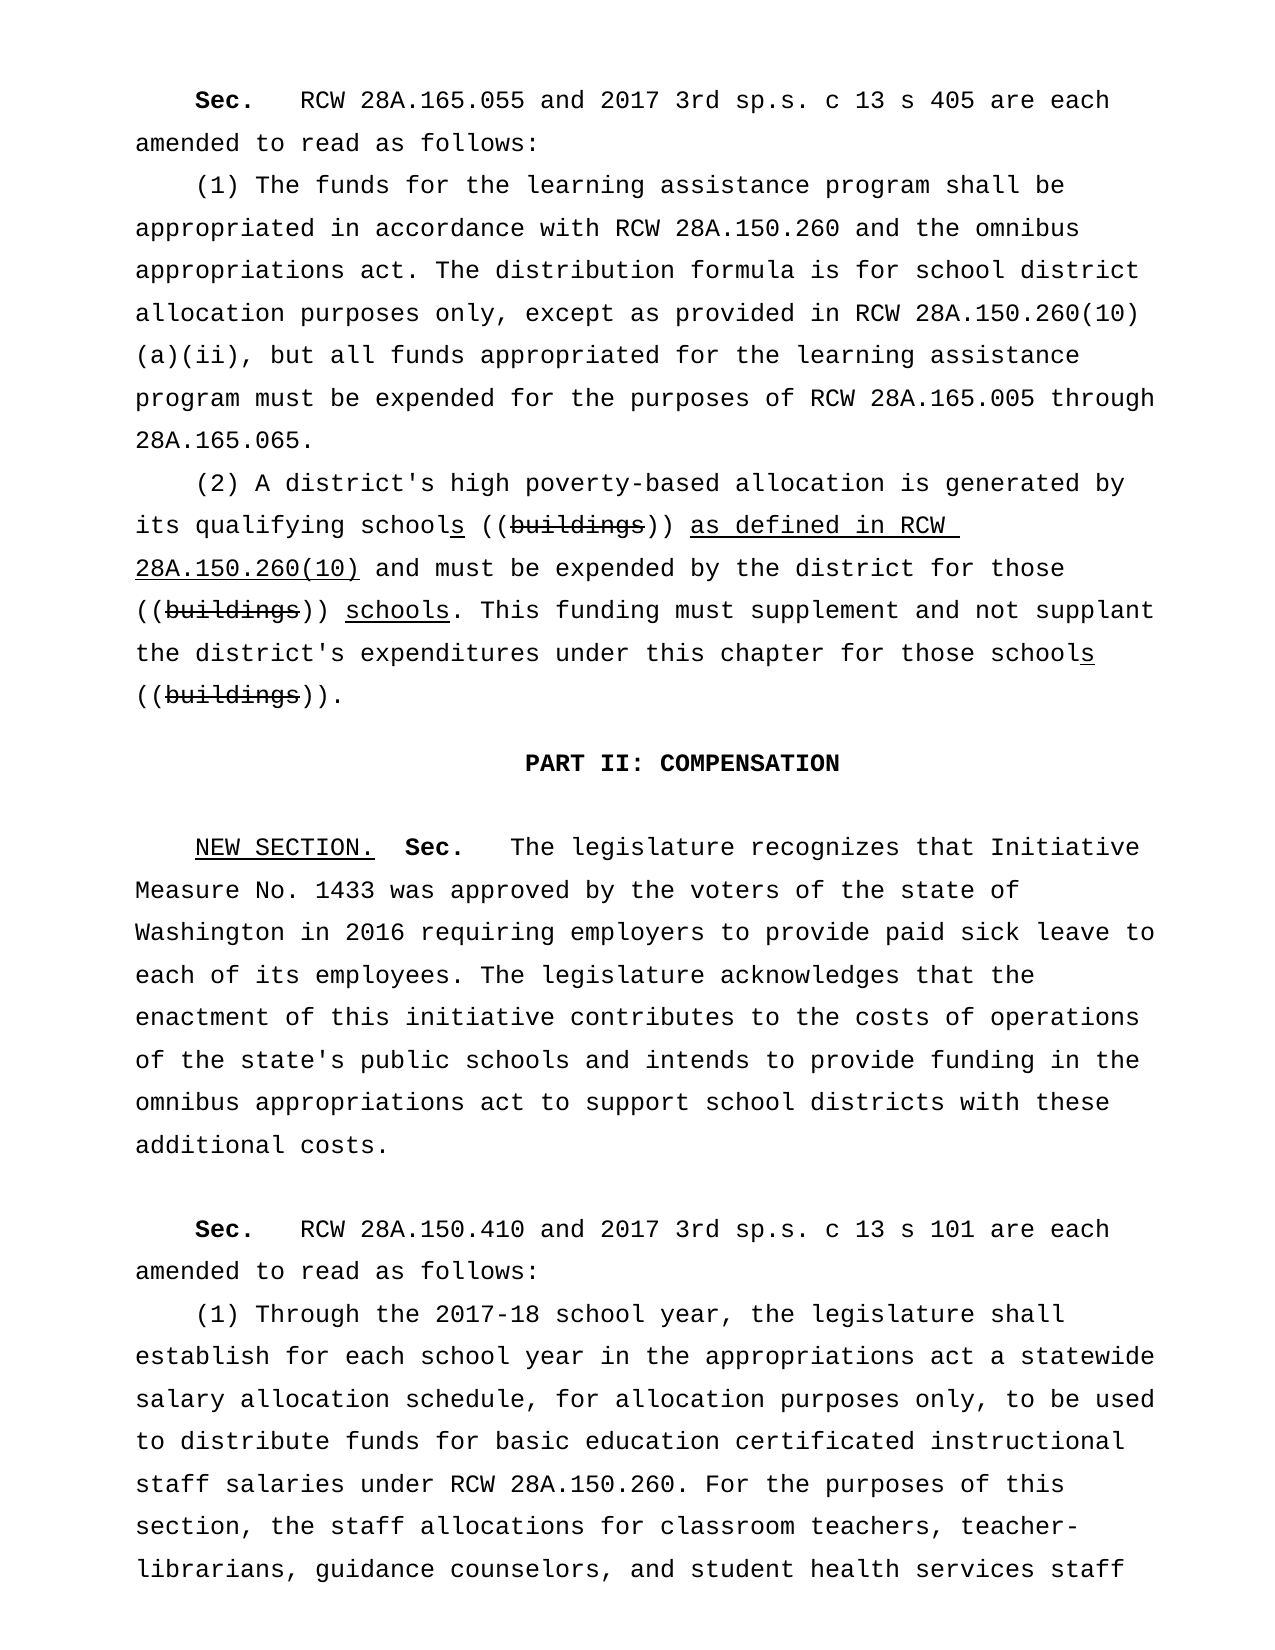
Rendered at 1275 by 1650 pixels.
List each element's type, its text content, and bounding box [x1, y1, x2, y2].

text PART II: COMPENSATION [135, 737, 1170, 780]
text (2) A district's high poverty-based allocation is generated by its qualifying schools ((buildings)) as defined in RCW 28A.150.260(10) and must be expended by the district for those ((buildings)) schools. This funding must supplement and not supplant the district's expenditures under this chapter for those schools ((buildings)). [135, 457, 1170, 712]
text (1) The funds for the learning assistance program shall be appropriated in accordance with RCW 28A.150.260 and the omnibus appropriations act. The distribution formula is for school district allocation purposes only, except as provided in RCW 28A.150.260(10)(a)(ii), but all funds appropriated for the learning assistance program must be expended for the purposes of RCW 28A.165.005 through 28A.165.065. [135, 160, 1170, 457]
text Sec. RCW 28A.150.410 and 2017 3rd sp.s. c 13 s 101 are each amended to read as follows: [135, 1203, 1170, 1288]
text NEW SECTION. Sec. The legislature recognizes that Initiative Measure No. 1433 was approved by the voters of the state of Washington in 2016 requiring employers to provide paid sick leave to each of its employees. The legislature acknowledges that the enactment of this initiative contributes to the costs of operations of the state's public schools and intends to provide funding in the omnibus appropriations act to support school districts with these additional costs. [135, 822, 1170, 1162]
text Sec. RCW 28A.165.055 and 2017 3rd sp.s. c 13 s 405 are each amended to read as follows: [135, 75, 1170, 160]
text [135, 1288, 1170, 1586]
